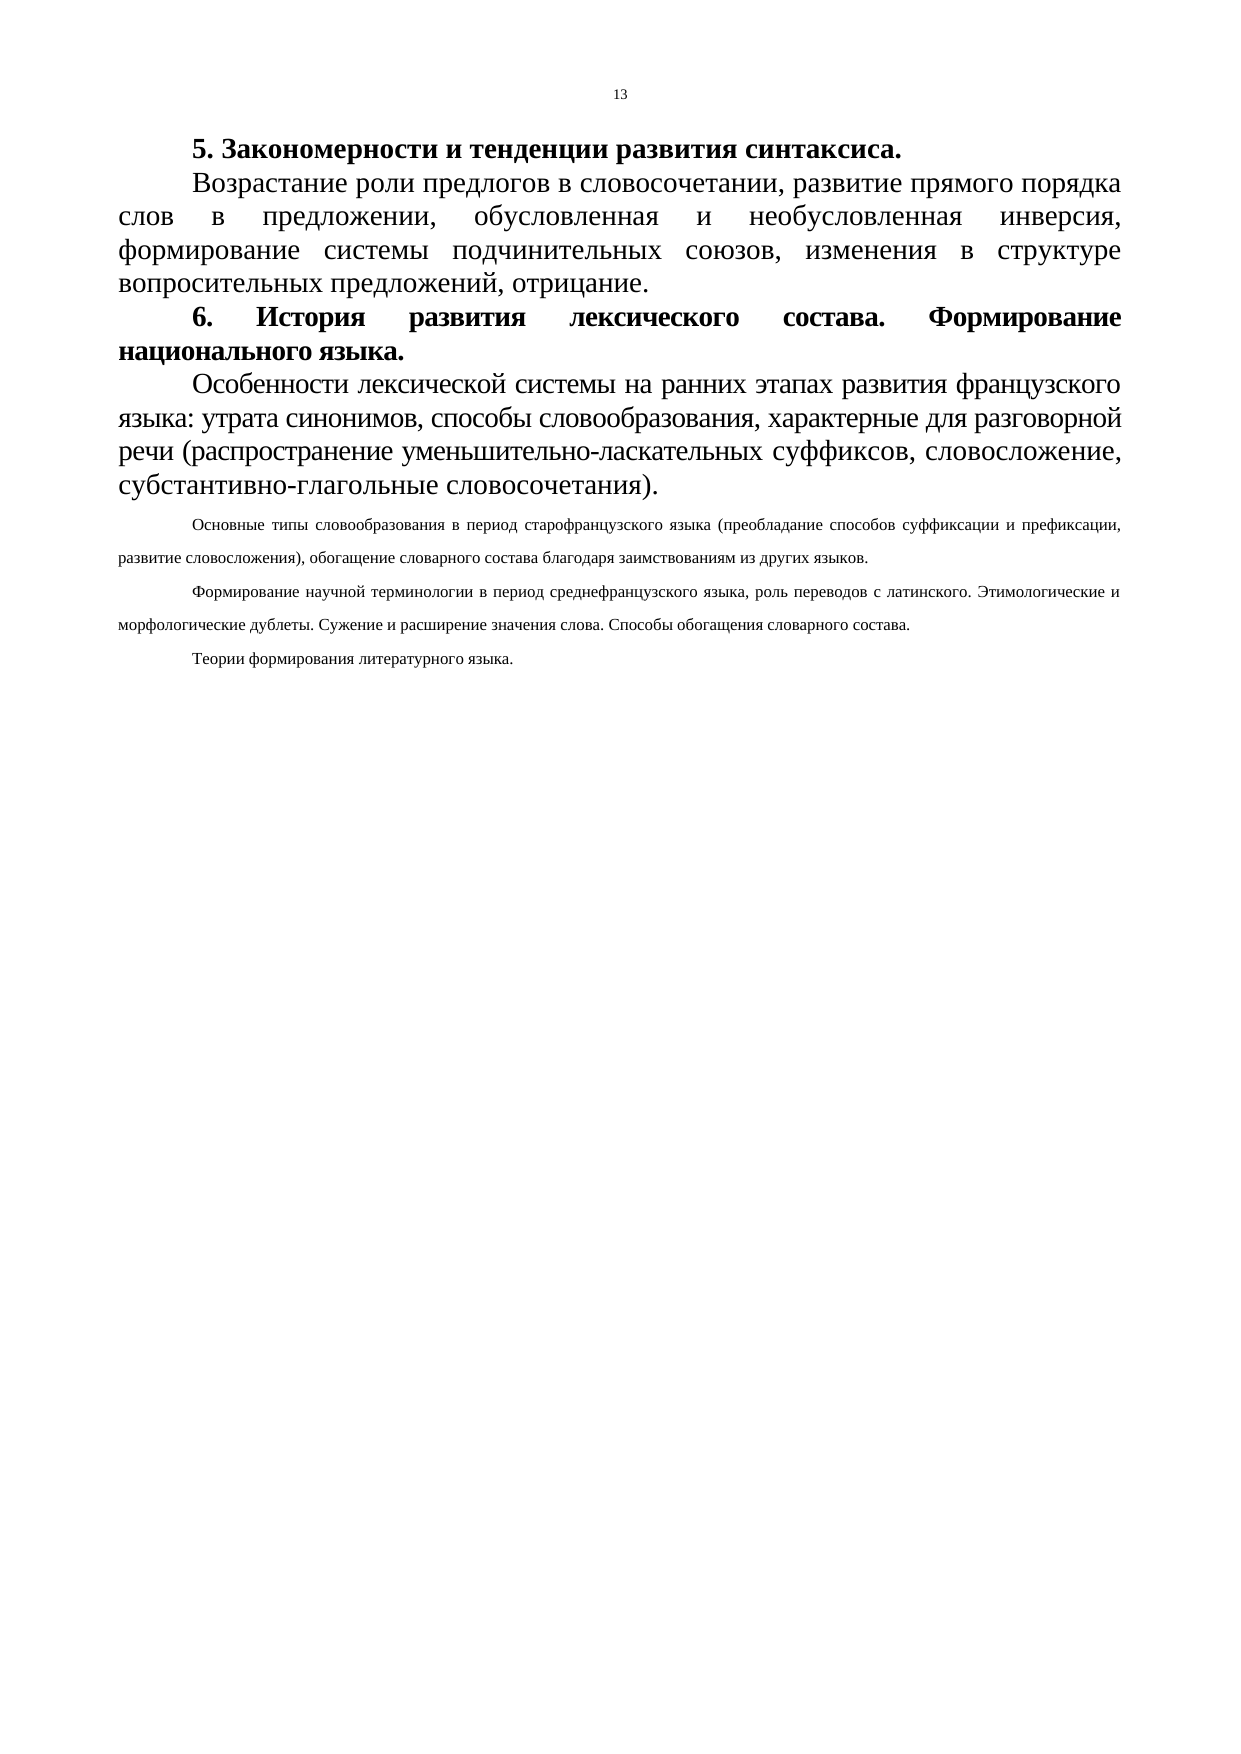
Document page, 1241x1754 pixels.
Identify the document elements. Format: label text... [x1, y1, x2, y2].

text Теории формирования литературного языка. [118, 634, 1122, 668]
subtitle 5. Закономерности и тенденции развития синтаксиса. [118, 131, 1122, 165]
subtitle Особенности лексической системы на ранних этапах развития французского языка: утрата синонимов, способы словообразования, характерные для разговорной речи (распространение уменьшительно-ласкательных суффиксов, словосложение, субстантивно-глагольные словосочетания). [118, 366, 1122, 500]
subtitle 6. История развития лексического состава. Формирование национального языка. [118, 299, 1122, 366]
text Основные типы словообразования в период старофранцузского языка (преобладание способов суффиксации и префиксации, развитие словосложения), обогащение словарного состава благодаря заимствованиям из других языков. [118, 500, 1122, 567]
text Формирование научной терминологии в период среднефранцузского языка, роль переводов с латинского. Этимологические и морфологические дублеты. Сужение и расширение значения слова. Способы обогащения словарного состава. [118, 567, 1122, 634]
subtitle Возрастание роли предлогов в словосочетании, развитие прямого порядка слов в предложении, обусловленная и необусловленная инверсия, формирование системы подчинительных союзов, изменения в структуре вопросительных предложений, отрицание. [118, 165, 1122, 299]
